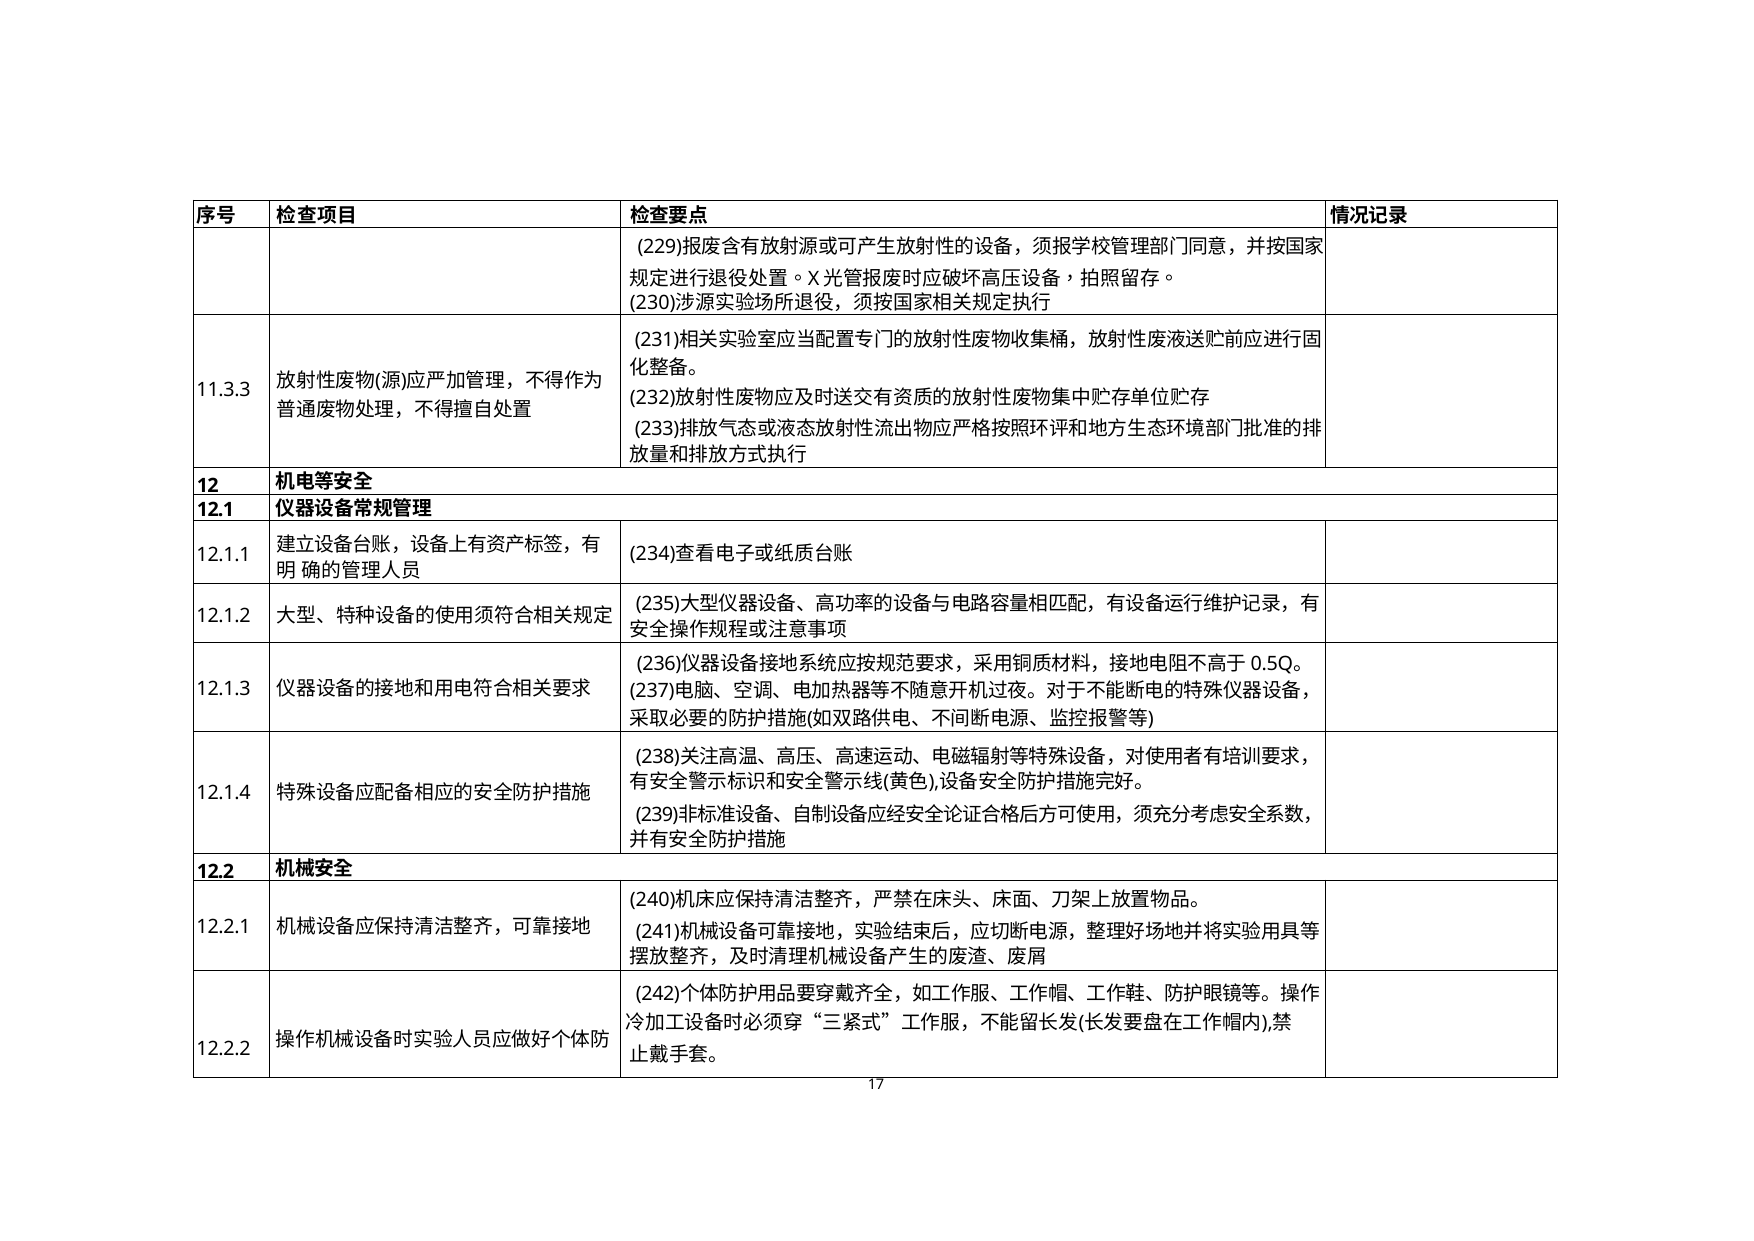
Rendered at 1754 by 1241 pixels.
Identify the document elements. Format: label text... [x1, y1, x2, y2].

table_cell [1326, 971, 1557, 1077]
table_cell 大型、特种设备的使用须符合相关规定 [270, 584, 620, 642]
table_cell 建立设备台账，设备上有资产标签，有明 确的管理人员 [270, 521, 620, 583]
table_cell [1326, 732, 1557, 853]
table_cell 放射性废物(源)应严加管理，不得作为 普通废物处理，不得擅自处置 [270, 315, 620, 467]
table_cell 12.2.1 [194, 881, 269, 970]
table_cell 12 [194, 468, 269, 493]
table_cell (229)报废含有放射源或可产生放射性的设备，须报学校管理部门同意，并按国家 规定进行退役处置。X光管报废时应破坏高压设备，拍照留存。 (230)涉源实验场所退役，须按国家相关规定执行 [621, 228, 1325, 314]
table_cell 12.2 [194, 854, 269, 879]
table_cell (240)机床应保持清洁整齐，严禁在床头、床面、刀架上放置物品。 (241)机械设备可靠接地，实验结束后，应切断电源，整理好场地并将实验用具等 摆放整齐，及时清理机械设备产生的废渣、废屑 [621, 881, 1325, 970]
table_header 序号 [194, 201, 269, 227]
table_cell 操作机械设备时实验人员应做好个体防 护 [270, 971, 620, 1077]
table_cell 机电等安全 [270, 468, 1557, 493]
table_cell 12.1.1 [194, 521, 269, 583]
table_header 检查要点 [621, 201, 1325, 227]
table_cell 机械安全 [270, 854, 1557, 879]
table_cell [1326, 228, 1557, 314]
table_cell [1326, 643, 1557, 731]
table_cell 仪器设备常规管理 [270, 495, 1557, 520]
table_cell 11.3.3 [194, 315, 269, 467]
table_header 检查项目 [270, 201, 620, 227]
table_cell 12.1.4 [194, 732, 269, 853]
table_cell 12.1.3 [194, 643, 269, 731]
table_cell (234)查看电子或纸质台账 [621, 521, 1325, 583]
table_cell [1326, 315, 1557, 467]
table_cell 特殊设备应配备相应的安全防护措施 [270, 732, 620, 853]
table_cell 12.2.2 [194, 971, 269, 1077]
table_cell (236)仪器设备接地系统应按规范要求，采用铜质材料，接地电阻不高于0.5Q。 (237)电脑、空调、电加热器等不随意开机过夜。对于不能断电的特殊仪器设备， 采取必要的防护措施(如双路供电、不间断电源、监控报警等) [621, 643, 1325, 731]
table_cell (235)大型仪器设备、高功率的设备与电路容量相匹配，有设备运行维护记录，有 安全操作规程或注意事项 [621, 584, 1325, 642]
table_cell [270, 228, 620, 314]
table_cell [1326, 881, 1557, 970]
table_cell 机械设备应保持清洁整齐，可靠接地 [270, 881, 620, 970]
table_cell [1326, 521, 1557, 583]
table_cell 12.1 [194, 495, 269, 520]
table_cell (238)关注高温、高压、高速运动、电磁辐射等特殊设备，对使用者有培训要求， 有安全警示标识和安全警示线(黄色),设备安全防护措施完好。 (239)非标准设备、自制设备应经安全论证合格后方可使用，须充分考虑安全系数， 并有安全防护措施 [621, 732, 1325, 853]
table_cell 仪器设备的接地和用电符合相关要求 [270, 643, 620, 731]
table_header 情况记录 [1326, 201, 1557, 227]
table_cell 12.1.2 [194, 584, 269, 642]
table_cell [1326, 584, 1557, 642]
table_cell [621, 971, 1325, 1077]
table_cell (231)相关实验室应当配置专门的放射性废物收集桶，放射性废液送贮前应进行固 化整备。 (232)放射性废物应及时送交有资质的放射性废物集中贮存单位贮存 (233)排放气态或液态放射性流出物应严格按照环评和地方生态环境部门批准的排 放量和排放方式执行 [621, 315, 1325, 467]
table_cell [194, 228, 269, 314]
